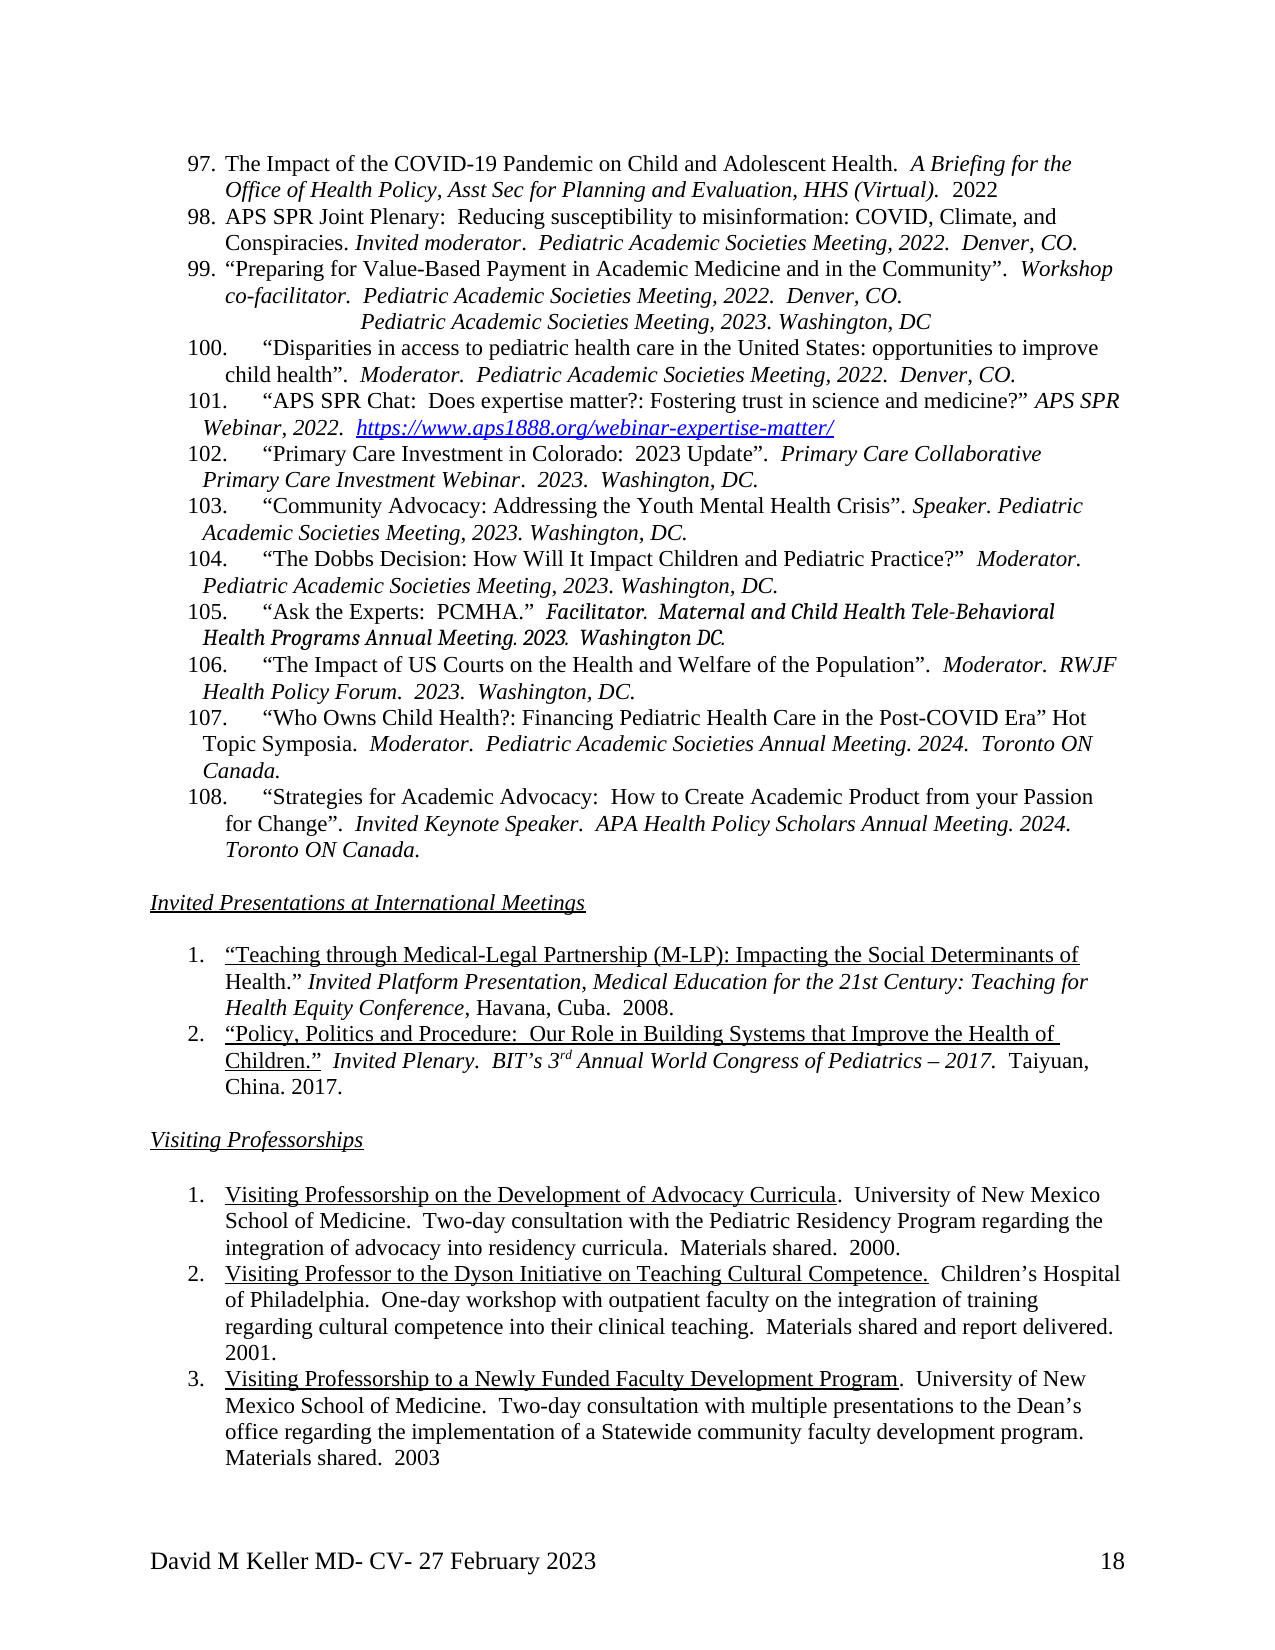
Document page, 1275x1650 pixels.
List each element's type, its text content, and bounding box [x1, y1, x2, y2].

subtitle Invited Presentations at International Meetings [150, 889, 1125, 915]
subtitle Visiting Professorships [150, 1126, 1125, 1152]
list “Community Advocacy: Addressing the Youth Mental Health Crisis”. Speaker. Pediatric Academic Societies Meeting, 2023. Washington, DC. [187, 493, 1125, 545]
list “Primary Care Investment in Colorado: 2023 Update”. Primary Care Collaborative Primary Care Investment Webinar. 2023. Washington, DC. [187, 440, 1125, 493]
list “The Impact of US Courts on the Health and Welfare of the Population”. Moderator. RWJF Health Policy Forum. 2023. Washington, DC. [187, 651, 1125, 704]
list “Who Owns Child Health?: Financing Pediatric Health Care in the Post-COVID Era” Hot Topic Symposia. Moderator. Pediatric Academic Societies Annual Meeting. 2024. Toronto ON Canada. [187, 704, 1125, 783]
text Pediatric Academic Societies Meeting, 2023. Washington, DC [300, 308, 1125, 334]
list “Policy, Politics and Procedure: Our Role in Building Systems that Improve the Health of Children.” Invited Plenary. BIT’s 3rd Annual World Congress of Pediatrics – 2017. Taiyuan, China. 2017. [187, 1020, 1125, 1099]
list “Strategies for Academic Advocacy: How to Create Academic Product from your Passion for Change”. Invited Keynote Speaker. APA Health Policy Scholars Annual Meeting. 2024. Toronto ON Canada. [187, 783, 1125, 862]
list APS SPR Joint Plenary: Reducing susceptibility to misinformation: COVID, Climate, and Conspiracies. Invited moderator. Pediatric Academic Societies Meeting, 2022. Denver, CO. [187, 203, 1125, 255]
list “Disparities in access to pediatric health care in the United States: opportunities to improve child health”. Moderator. Pediatric Academic Societies Meeting, 2022. Denver, CO. [187, 334, 1125, 387]
list “Ask the Experts: PCMHA.” Facilitator. Maternal and Child Health Tele-Behavioral Health Programs Annual Meeting. 2023. Washington DC. [187, 598, 1125, 651]
list Visiting Professor to the Dyson Initiative on Teaching Cultural Competence. Children’s Hospital of Philadelphia. One-day workshop with outpatient faculty on the integration of training regarding cultural competence into their clinical teaching. Materials shared and report delivered. 2001. [187, 1260, 1125, 1365]
list “APS SPR Chat: Does expertise matter?: Fostering trust in science and medicine?” APS SPR Webinar, 2022. https://www.aps1888.org/webinar-expertise-matter/ [187, 387, 1125, 440]
list “The Dobbs Decision: How Will It Impact Children and Pediatric Practice?” Moderator. Pediatric Academic Societies Meeting, 2023. Washington, DC. [187, 545, 1125, 598]
list “Teaching through Medical-Legal Partnership (M-LP): Impacting the Social Determinants of Health.” Invited Platform Presentation, Medical Education for the 21st Century: Teaching for Health Equity Conference, Havana, Cuba. 2008. [187, 941, 1125, 1020]
list Visiting Professorship on the Development of Advocacy Curricula. University of New Mexico School of Medicine. Two-day consultation with the Pediatric Residency Program regarding the integration of advocacy into residency curricula. Materials shared. 2000. [187, 1181, 1125, 1260]
list The Impact of the COVID-19 Pandemic on Child and Adolescent Health. A Briefing for the Office of Health Policy, Asst Sec for Planning and Evaluation, HHS (Virtual). 2022 [187, 150, 1125, 203]
list Visiting Professorship to a Newly Funded Faculty Development Program. University of New Mexico School of Medicine. Two-day consultation with multiple presentations to the Dean’s office regarding the implementation of a Statewide community faculty development program. Materials shared. 2003 [187, 1365, 1125, 1471]
list “Preparing for Value-Based Payment in Academic Medicine and in the Community”. Workshop co-facilitator. Pediatric Academic Societies Meeting, 2022. Denver, CO. [187, 255, 1125, 308]
